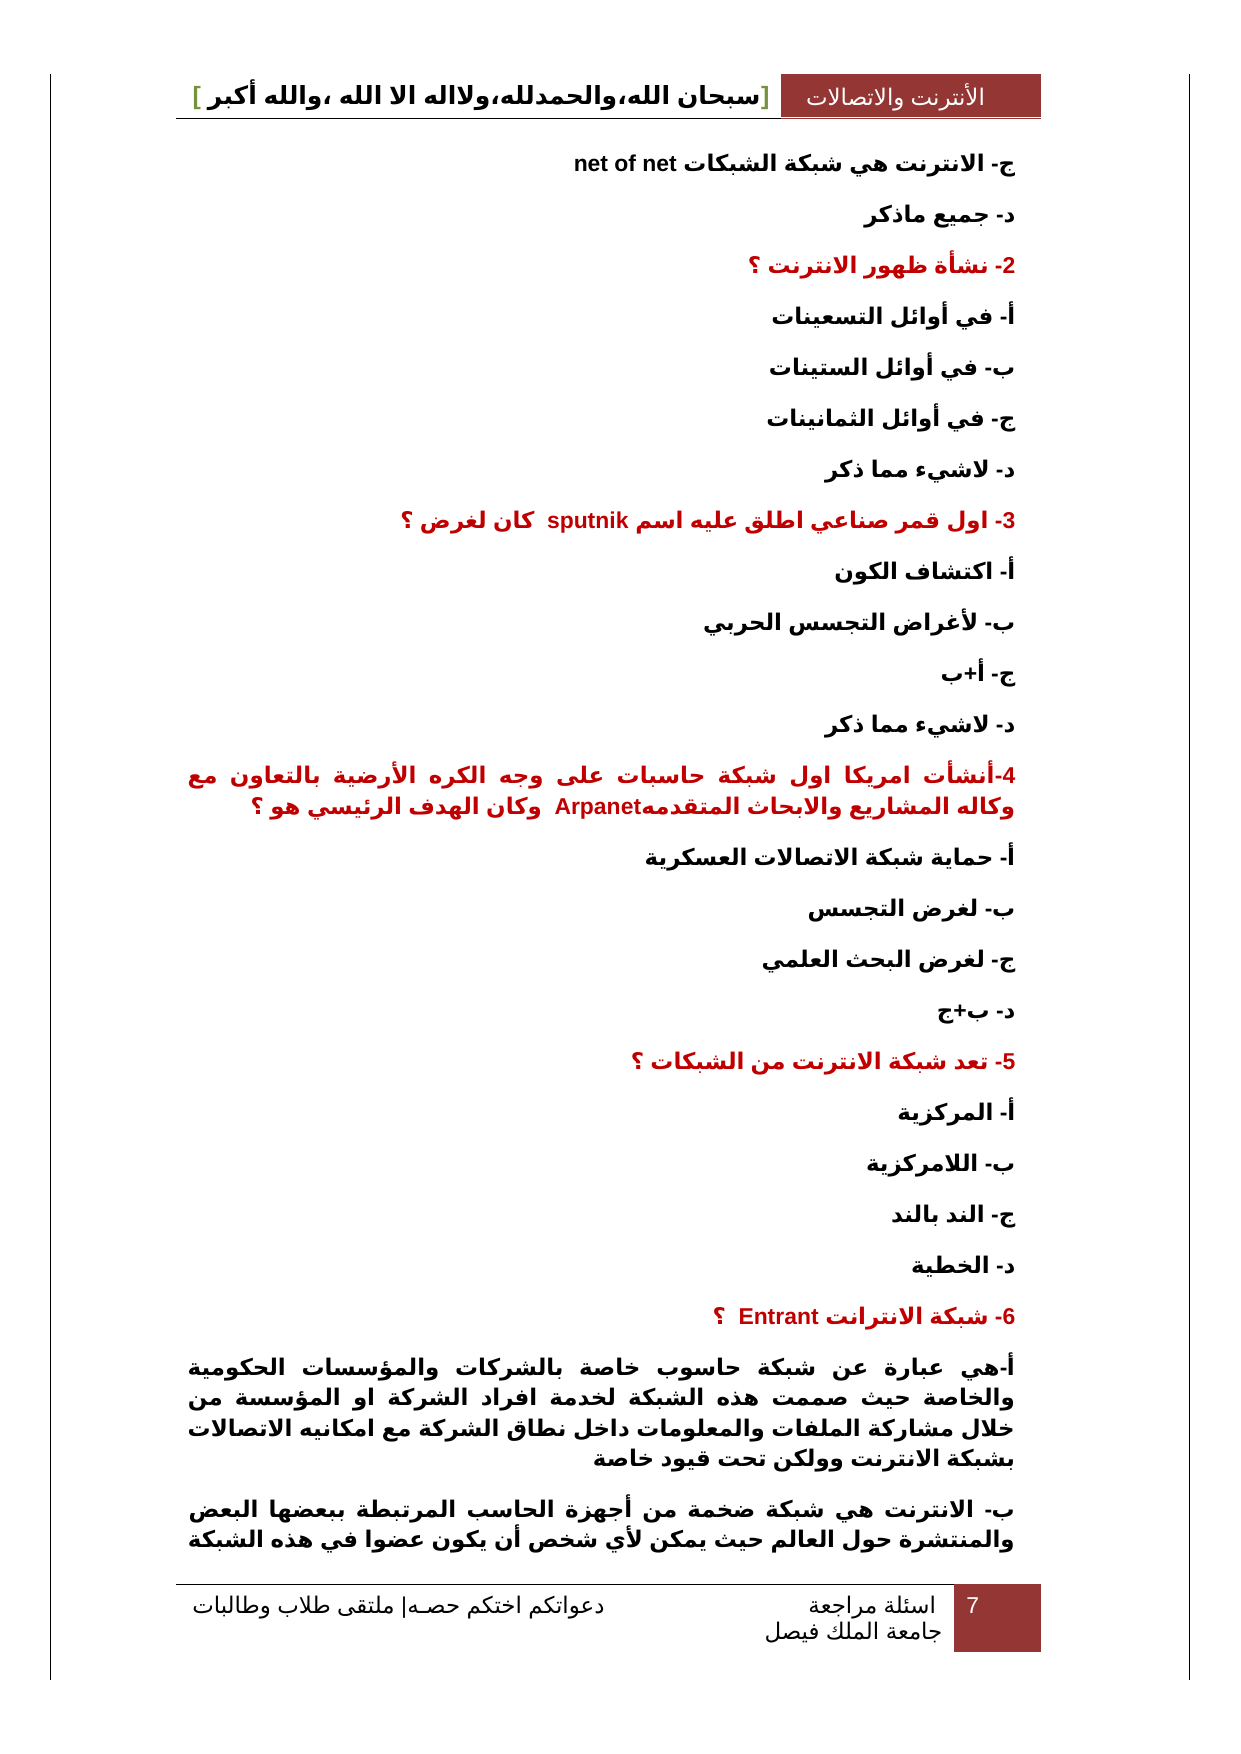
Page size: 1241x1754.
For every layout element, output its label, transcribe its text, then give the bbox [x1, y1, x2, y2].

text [187, 1496, 1015, 1552]
text 3- اول قمر صناعي اطلق عليه اسم sputnik كان لغرض ؟ [187, 507, 1015, 534]
text أ-هي عبارة عن شبكة حاسوب خاصة بالشركات والمؤسسات الحكومية والخاصة حيث صممت هذه الشبكة لخدمة افراد الشركة او المؤسسة من خلال مشاركة الملفات والمعلومات داخل نطاق الشركة مع امكانيه الاتصالات بشبكة الانترنت وولكن تحت قيود خاصة [187, 1354, 1015, 1471]
text ب- لأغراض التجسس الحربي [187, 609, 1015, 636]
text د- الخطية [187, 1252, 1015, 1278]
text د- لاشيء مما ذكر [187, 711, 1015, 738]
text ج- لغرض البحث العلمي [187, 946, 1015, 972]
text أ- في أوائل التسعينات [187, 303, 1015, 329]
text ج- أ+ب [187, 660, 1015, 687]
text ج- الند بالند [187, 1201, 1015, 1227]
text 5- تعد شبكة الانترنت من الشبكات ؟ [187, 1048, 1015, 1074]
text 2- نشأة ظهور الانترنت ؟ [187, 252, 1015, 278]
text ج- الانترنت هي شبكة الشبكات net of net [187, 150, 1015, 176]
text أ- حماية شبكة الاتصالات العسكرية [187, 844, 1015, 870]
text ب- اللامركزية [187, 1150, 1015, 1176]
text 4-أنشأت امريكا اول شبكة حاسبات على وجه الكره الأرضية بالتعاون مع وكاله المشاريع والابحاث المتقدمهArpanet وكان الهدف الرئيسي هو ؟ [187, 762, 1015, 819]
text ج- في أوائل الثمانينات [187, 405, 1015, 432]
text د- لاشيء مما ذكر [187, 456, 1015, 483]
text 6- شبكة الانترانت Entrant ؟ [187, 1303, 1015, 1329]
text أ- المركزية [187, 1099, 1015, 1125]
text ب- لغرض التجسس [187, 895, 1015, 921]
text ب- في أوائل الستينات [187, 354, 1015, 381]
text د- ب+ج [187, 997, 1015, 1023]
text أ- اكتشاف الكون [187, 558, 1015, 585]
text د- جميع ماذكر [187, 201, 1015, 227]
